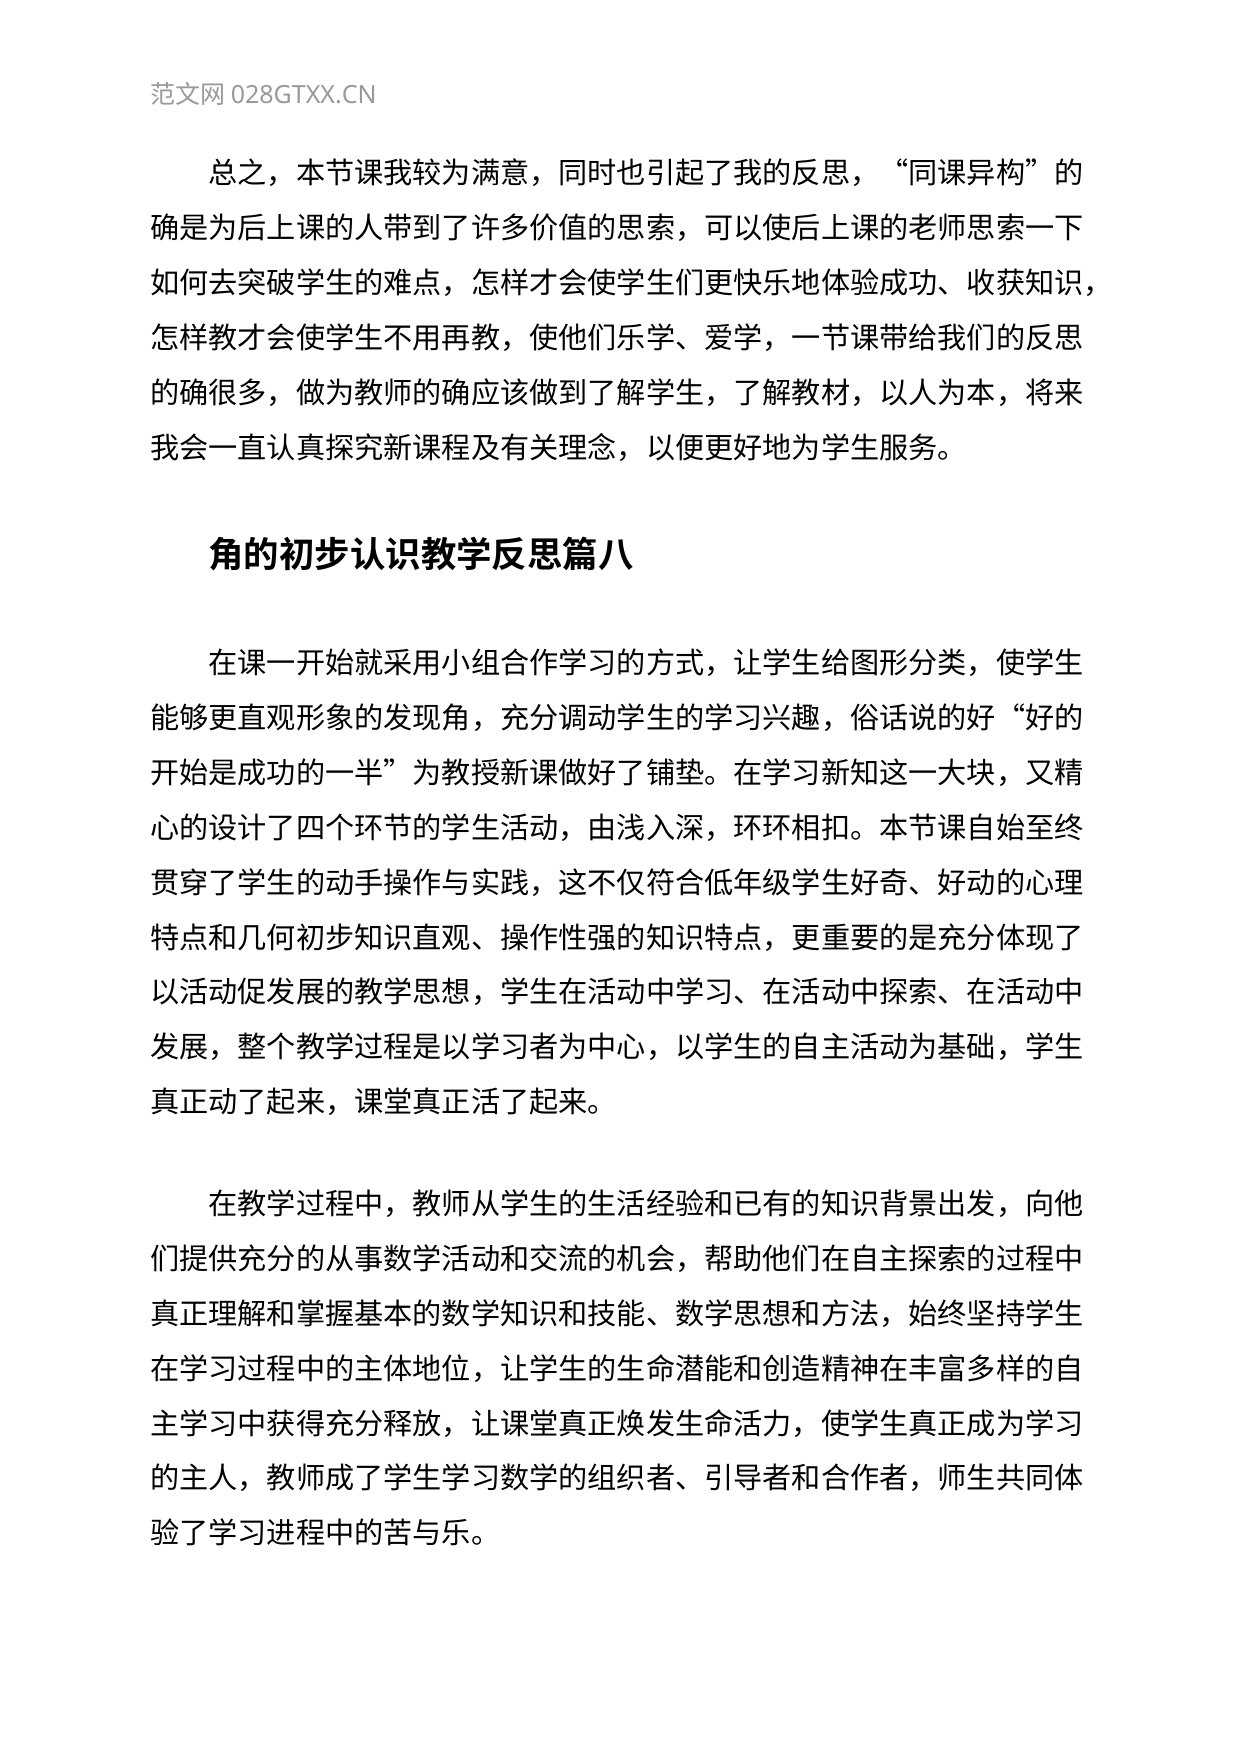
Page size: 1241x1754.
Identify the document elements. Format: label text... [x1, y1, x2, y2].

text 总之，本节课我较为满意，同时也引起了我的反思，“同课异构”的确是为后上课的人带到了许多价值的思索，可以使后上课的老师思索一下如何去突破学生的难点，怎样才会使学生们更快乐地体验成功、收获知识，怎样教才会使学生不用再教，使他们乐学、爱学，一节课带给我们的反思的确很多，做为教师的确应该做到了解学生，了解教材，以人为本，将来我会一直认真探究新课程及有关理念，以便更好地为学生服务。 [150, 150, 1090, 467]
text 在课一开始就采用小组合作学习的方式，让学生给图形分类，使学生能够更直观形象的发现角，充分调动学生的学习兴趣，俗话说的好“好的开始是成功的一半”为教授新课做好了铺垫。在学习新知这一大块，又精心的设计了四个环节的学生活动，由浅入深，环环相扣。本节课自始至终贯穿了学生的动手操作与实践，这不仅符合低年级学生好奇、好动的心理特点和几何初步知识直观、操作性强的知识特点，更重要的是充分体现了以活动促发展的教学思想，学生在活动中学习、在活动中探索、在活动中发展，整个教学过程是以学习者为中心，以学生的自主活动为基础，学生真正动了起来，课堂真正活了起来。 [150, 640, 1090, 1121]
text 在教学过程中，教师从学生的生活经验和已有的知识背景出发，向他们提供充分的从事数学活动和交流的机会，帮助他们在自主探索的过程中真正理解和掌握基本的数学知识和技能、数学思想和方法，始终坚持学生在学习过程中的主体地位，让学生的生命潜能和创造精神在丰富多样的自主学习中获得充分释放，让课堂真正焕发生命活力，使学生真正成为学习的主人，教师成了学生学习数学的组织者、引导者和合作者，师生共同体验了学习进程中的苦与乐。 [150, 1181, 1090, 1552]
text 角的初步认识教学反思篇八 [150, 526, 1090, 577]
